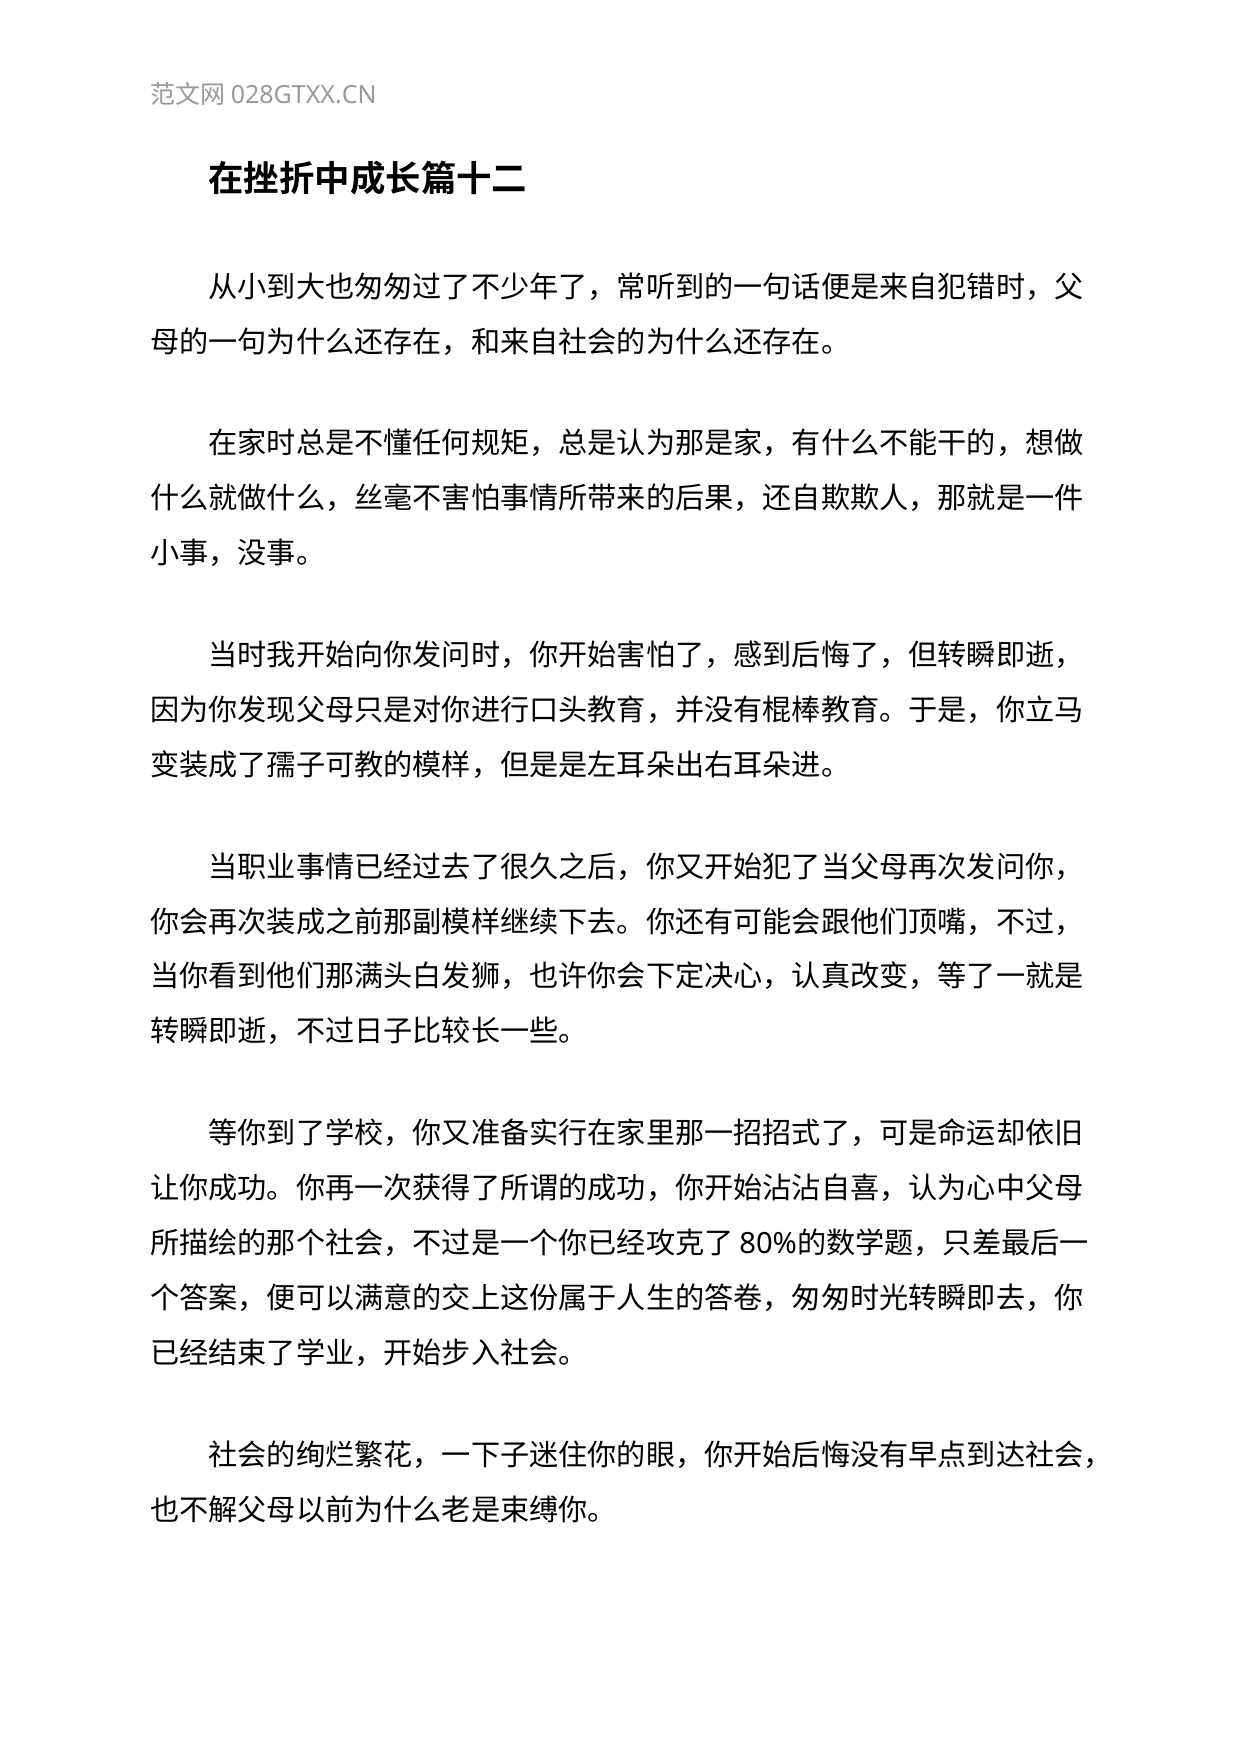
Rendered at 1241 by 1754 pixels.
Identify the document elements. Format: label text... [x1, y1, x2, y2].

text 当职业事情已经过去了很久之后，你又开始犯了当父母再次发问你，你会再次装成之前那副模样继续下去。你还有可能会跟他们顶嘴，不过，当你看到他们那满头白发狮，也许你会下定决心，认真改变，等了一就是转瞬即逝，不过日子比较长一些。 [150, 843, 1090, 1050]
text 在家时总是不懂任何规矩，总是认为那是家，有什么不能干的，想做什么就做什么，丝毫不害怕事情所带来的后果，还自欺欺人，那就是一件小事，没事。 [150, 420, 1090, 572]
text 从小到大也匆匆过了不少年了，常听到的一句话便是来自犯错时，父母的一句为什么还存在，和来自社会的为什么还存在。 [150, 263, 1090, 361]
text 等你到了学校，你又准备实行在家里那一招招式了，可是命运却依旧让你成功。你再一次获得了所谓的成功，你开始沾沾自喜，认为心中父母所描绘的那个社会，不过是一个你已经攻克了80%的数学题，只差最后一个答案，便可以满意的交上这份属于人生的答卷，匆匆时光转瞬即去，你已经结束了学业，开始步入社会。 [150, 1110, 1090, 1372]
text 社会的绚烂繁花，一下子迷住你的眼，你开始后悔没有早点到达社会，也不解父母以前为什么老是束缚你。 [150, 1431, 1090, 1528]
text 当时我开始向你发问时，你开始害怕了，感到后悔了，但转瞬即逝，因为你发现父母只是对你进行口头教育，并没有棍棒教育。于是，你立马变装成了孺子可教的模样，但是是左耳朵出右耳朵进。 [150, 632, 1090, 784]
text 在挫折中成长篇十二 [150, 150, 1090, 201]
